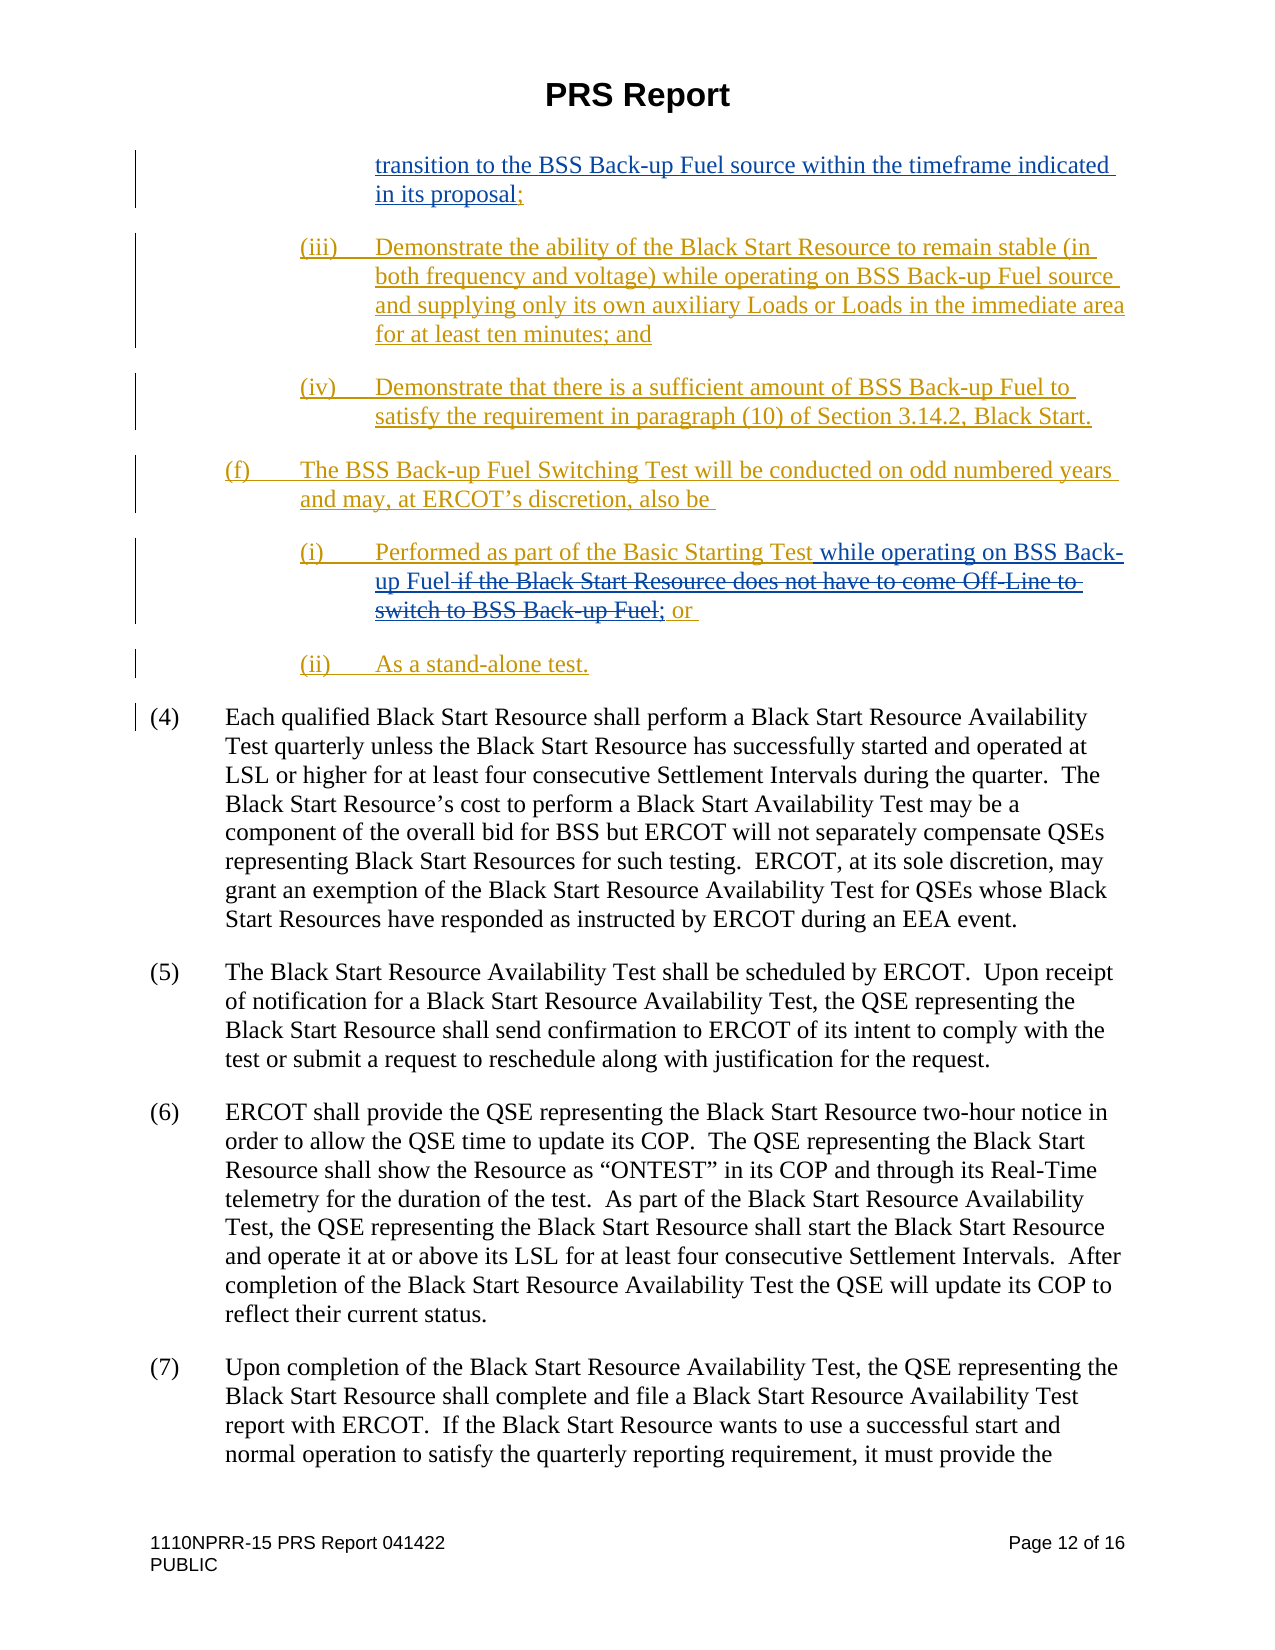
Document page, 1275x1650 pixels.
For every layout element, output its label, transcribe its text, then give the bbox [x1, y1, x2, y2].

text (5) The Black Start Resource Availability Test shall be scheduled by ERCOT. Upon receipt of notification for a Black Start Resource Availability Test, the QSE representing the Black Start Resource shall send confirmation to ERCOT of its intent to comply with the test or submit a request to reschedule along with justification for the request. [150, 957, 1125, 1072]
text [150, 1352, 1125, 1467]
text (6) ERCOT shall provide the QSE representing the Black Start Resource two-hour notice in order to allow the QSE time to update its COP. The QSE representing the Black Start Resource shall show the Resource as “ONTEST” in its COP and through its Real-Time telemetry for the duration of the test. As part of the Black Start Resource Availability Test, the QSE representing the Black Start Resource shall start the Black Start Resource and operate it at or above its LSL for at least four consecutive Settlement Intervals. After completion of the Black Start Resource Availability Test the QSE will update its COP to reflect their current status. [150, 1097, 1125, 1327]
text (4) Each qualified Black Start Resource shall perform a Black Start Resource Availability Test quarterly unless the Black Start Resource has successfully started and operated at LSL or higher for at least four consecutive Settlement Intervals during the quarter. The Black Start Resource’s cost to perform a Black Start Availability Test may be a component of the overall bid for BSS but ERCOT will not separately compensate QSEs representing Black Start Resources for such testing. ERCOT, at its sole discretion, may grant an exemption of the Black Start Resource Availability Test for QSEs whose Black Start Resources have responded as instructed by ERCOT during an EEA event. [150, 702, 1125, 932]
